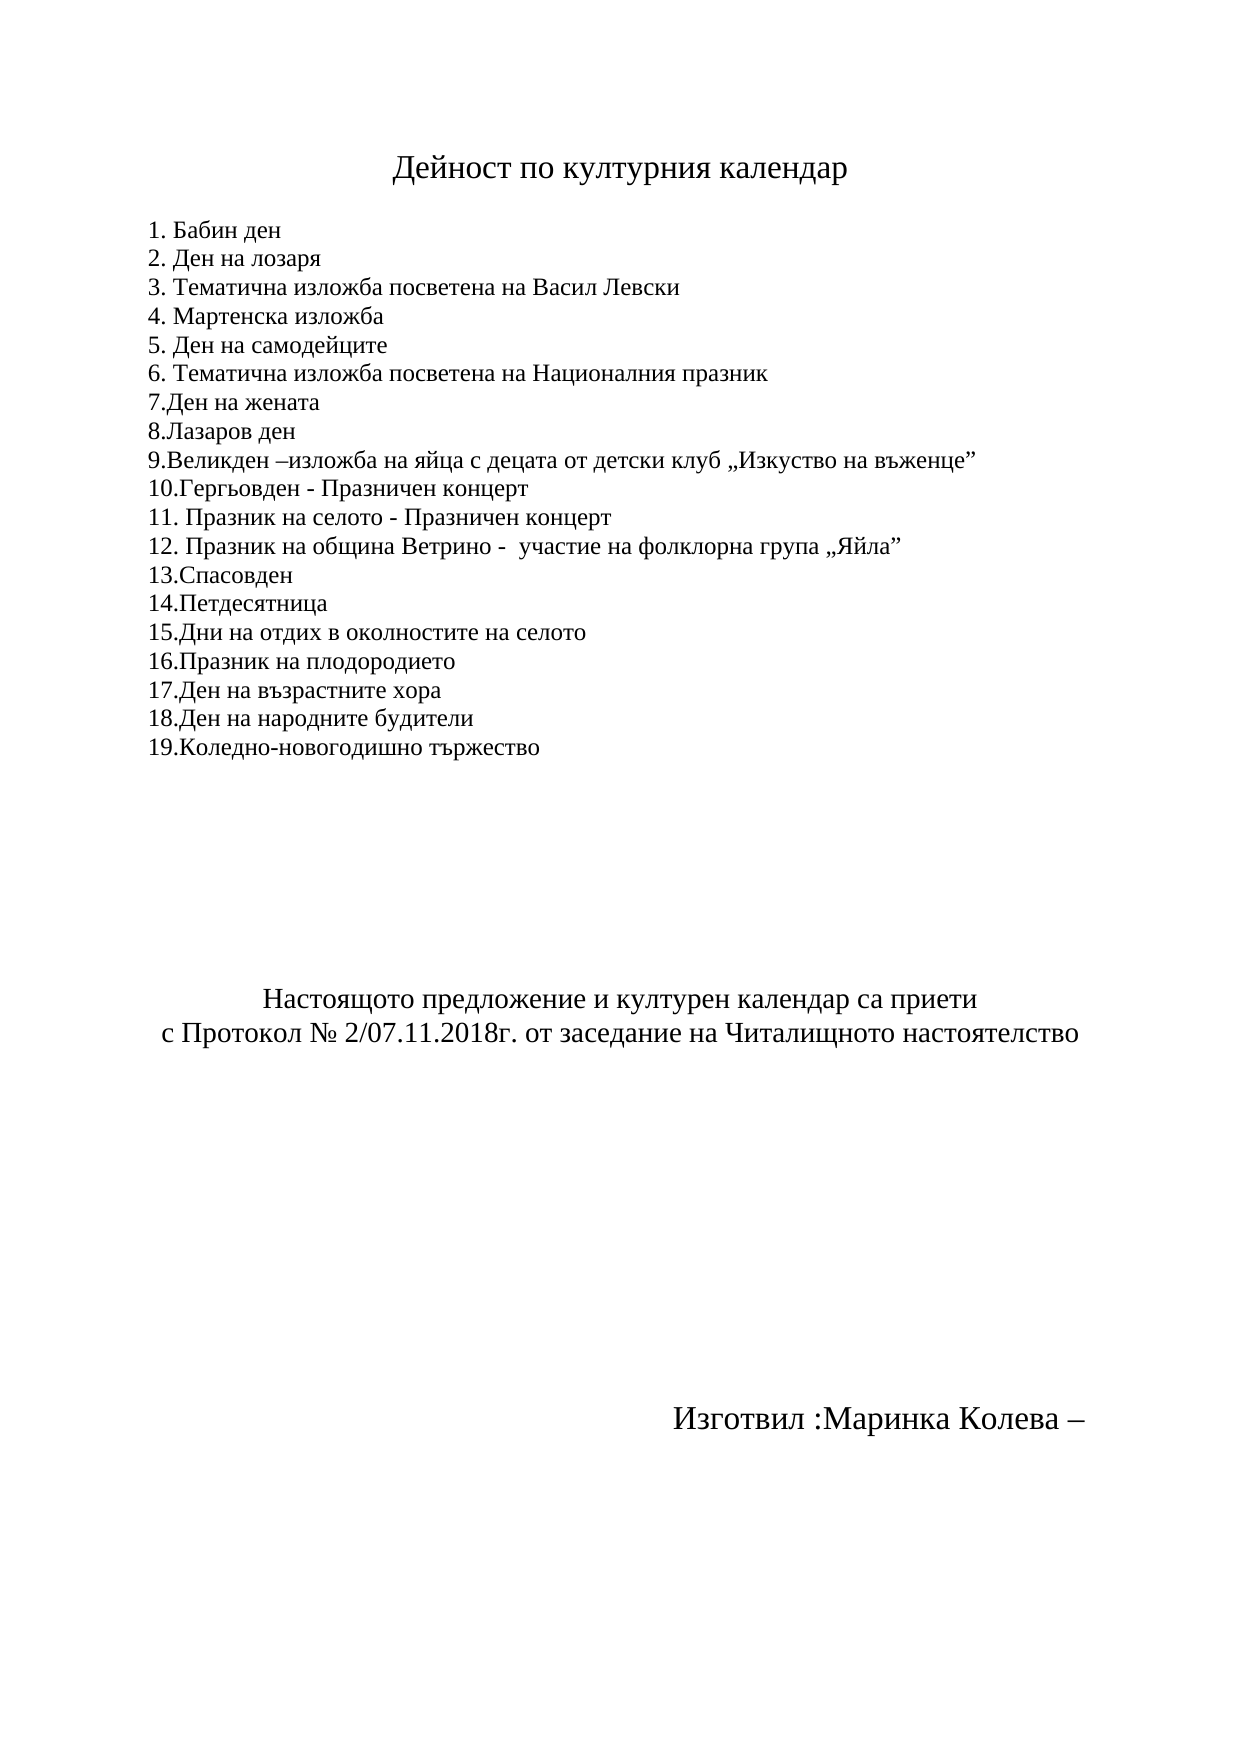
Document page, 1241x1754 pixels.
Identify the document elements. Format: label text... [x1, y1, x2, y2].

text 4. Мартенска изложба [148, 301, 1093, 330]
text 12. Празник на община Ветрино - участие на фолклорна група „Яйла” [148, 531, 1093, 560]
text 8.Лазаров ден [148, 416, 1093, 445]
text Дейност по културния календар [148, 148, 1093, 186]
text с Протокол № 2/07.11.2018г. от заседание на Читалищното настоятелство [148, 1015, 1093, 1048]
text 18.Ден на народните будители [148, 703, 1093, 732]
text 17.Ден на възрастните хора [148, 675, 1093, 703]
text 6. Тематична изложба посветена на Националния празник [148, 358, 1093, 387]
text 2. Ден на лозаря [148, 243, 1093, 272]
text 10.Гергьовден - Празничен концерт [148, 473, 1093, 502]
text 16.Празник на плодородието [148, 646, 1093, 675]
text 19.Коледно-новогодишно тържество [148, 732, 1093, 761]
text 5. Ден на самодейците [148, 330, 1093, 358]
text Настоящото предложение и културен календар са приети [148, 981, 1093, 1015]
text 3. Тематична изложба посветена на Васил Левски [148, 272, 1093, 301]
text 11. Празник на селото - Празничен концерт [148, 502, 1093, 531]
text 13.Спасовден [148, 560, 1093, 588]
text 15.Дни на отдих в околностите на селото [148, 617, 1093, 646]
text 14.Петдесятница [148, 588, 1093, 617]
text Изготвил :Маринка Колева – [148, 1398, 1093, 1437]
text 7.Ден на жената [148, 387, 1093, 416]
text 9.Великден –изложба на яйца с децата от детски клуб „Изкуство на въженце” [148, 445, 1093, 473]
text 1. Бабин ден [148, 215, 1093, 243]
